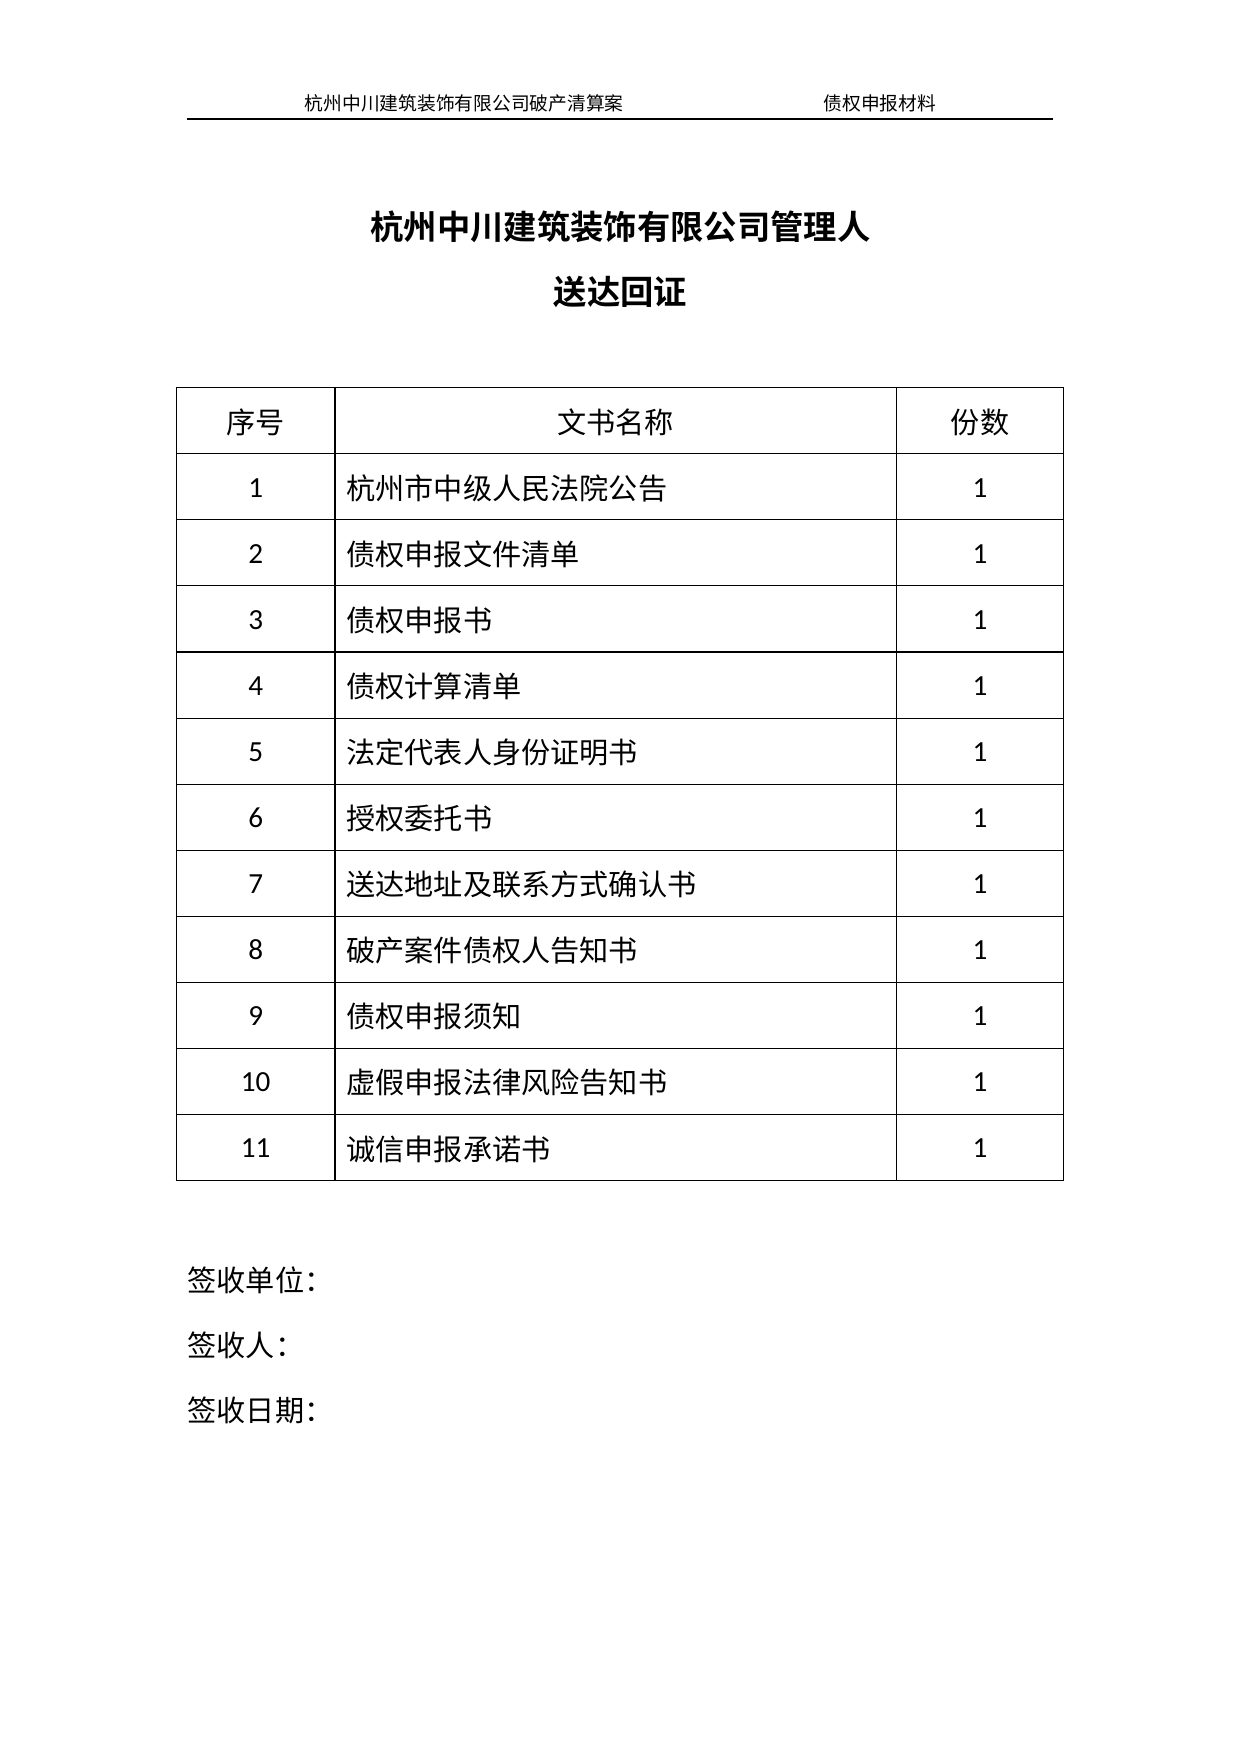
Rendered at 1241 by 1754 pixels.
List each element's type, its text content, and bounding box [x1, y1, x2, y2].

table_cell 债权申报书 [336, 586, 896, 651]
table_cell 8 [177, 917, 334, 982]
table_cell 1 [897, 983, 1063, 1048]
table_cell 1 [897, 653, 1063, 717]
text 签收日期： [187, 1376, 1053, 1441]
table_cell 11 [177, 1115, 334, 1180]
table_cell 1 [177, 454, 334, 519]
table_cell 1 [897, 586, 1063, 651]
table_cell 破产案件债权人告知书 [336, 917, 896, 982]
table_cell 债权计算清单 [336, 653, 896, 717]
table_header 序号 [177, 388, 334, 453]
table_cell 1 [897, 719, 1063, 783]
table_cell 6 [177, 785, 334, 849]
table_cell 虚假申报法律风险告知书 [336, 1049, 896, 1114]
table_cell 3 [177, 586, 334, 651]
text 签收人： [187, 1311, 1053, 1376]
table_cell 7 [177, 851, 334, 916]
table_cell 债权申报须知 [336, 983, 896, 1048]
table_cell 杭州市中级人民法院公告 [336, 454, 896, 519]
table_cell 2 [177, 520, 334, 585]
text 杭州中川建筑装饰有限公司管理人 [187, 192, 1053, 257]
table_header 文书名称 [336, 388, 896, 453]
table_cell 9 [177, 983, 334, 1048]
table_header 份数 [897, 388, 1063, 453]
table_cell 10 [177, 1049, 334, 1114]
text 送达回证 [187, 257, 1053, 322]
table_cell 1 [897, 1049, 1063, 1114]
table_cell 债权申报文件清单 [336, 520, 896, 585]
table_cell 送达地址及联系方式确认书 [336, 851, 896, 916]
table_cell 1 [897, 520, 1063, 585]
table_cell 诚信申报承诺书 [336, 1115, 896, 1180]
table_cell 5 [177, 719, 334, 783]
table_cell 1 [897, 917, 1063, 982]
table_cell 1 [897, 851, 1063, 916]
table_cell 1 [897, 454, 1063, 519]
table_cell 4 [177, 653, 334, 717]
table_cell 1 [897, 785, 1063, 849]
table_cell 法定代表人身份证明书 [336, 719, 896, 783]
text 签收单位： [187, 1246, 1053, 1311]
table_cell 1 [897, 1115, 1063, 1180]
table_cell 授权委托书 [336, 785, 896, 849]
